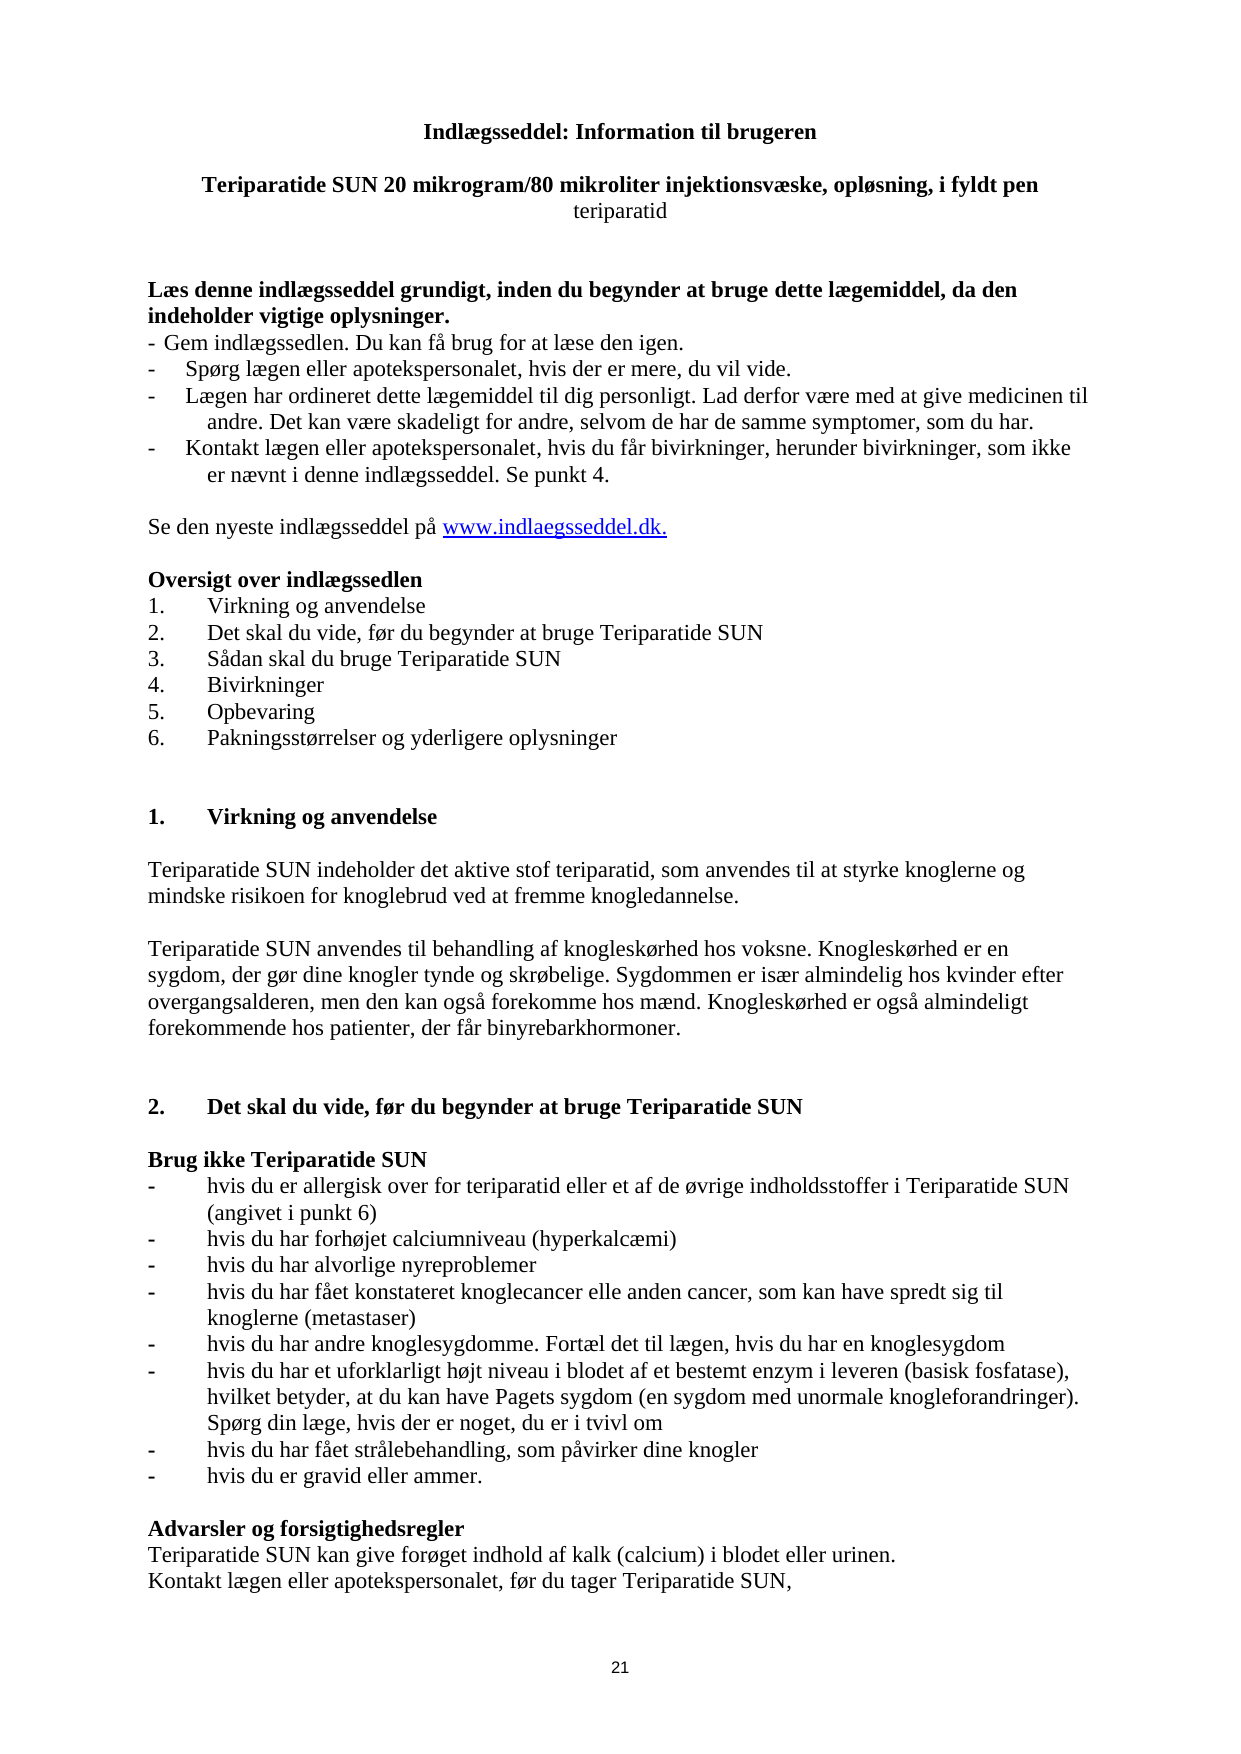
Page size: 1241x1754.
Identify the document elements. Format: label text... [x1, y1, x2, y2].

text 5. Opbevaring [148, 698, 1096, 724]
list Oversigt over indlægssedlen [148, 566, 1093, 592]
text Læs denne indlægsseddel grundigt, inden du begynder at bruge dette lægemiddel, da den indeholder vigtige oplysninger. [148, 276, 1093, 329]
text 1. Virkning og anvendelse [148, 592, 1096, 619]
text 3. Sådan skal du bruge Teriparatide SUN [148, 645, 1096, 672]
list hvis du er allergisk over for teriparatid eller et af de øvrige indholdsstoffer i Teriparatide SUN (angivet i punkt 6) [148, 1172, 1092, 1225]
list 1. Virkning og anvendelse [148, 803, 1093, 830]
list hvis du har forhøjet calciumniveau (hyperkalcæmi) [148, 1225, 1092, 1251]
text Se den nyeste indlægsseddel på www.indlaegsseddel.dk. [148, 513, 1092, 540]
text Brug ikke Teriparatide SUN [148, 1146, 1092, 1172]
text Teriparatide SUN 20 mikrogram/80 mikroliter injektionsvæske, opløsning, i fyldt pen [148, 171, 1092, 197]
text 4. Bivirkninger [148, 672, 1096, 698]
list hvis du har fået strålebehandling, som påvirker dine knogler [148, 1436, 1092, 1462]
list hvis du har andre knoglesygdomme. Fortæl det til lægen, hvis du har en knoglesygdom [148, 1330, 1092, 1357]
list hvis du er gravid eller ammer. [148, 1462, 1092, 1488]
list hvis du har fået konstateret knoglecancer elle anden cancer, som kan have spredt sig til knoglerne (metastaser) [148, 1278, 1092, 1330]
list Gem indlægssedlen. Du kan få brug for at læse den igen. [148, 329, 1093, 355]
list Teriparatide SUN anvendes til behandling af knogleskørhed hos voksne. Knogleskørhed er en sygdom, der gør dine knogler tynde og skrøbelige. Sygdommen er især almindelig hos kvinder efter overgangsalderen, men den kan også forekomme hos mænd. Knogleskørhed er også almindeligt forekommende hos patienter, der får binyrebarkhormoner. [148, 935, 1093, 1041]
text teriparatid [148, 197, 1092, 223]
list Spørg lægen eller apotekspersonalet, hvis der er mere, du vil vide. [148, 355, 1092, 382]
list Teriparatide SUN kan give forøget indhold af kalk (calcium) i blodet eller urinen. [148, 1541, 1093, 1568]
list 2. Det skal du vide, før du begynder at bruge Teriparatide SUN [148, 1093, 1093, 1119]
text 2. Det skal du vide, før du begynder at bruge Teriparatide SUN [148, 619, 1096, 645]
list Lægen har ordineret dette lægemiddel til dig personligt. Lad derfor være med at give medicinen til andre. Det kan være skadeligt for andre, selvom de har de samme symptomer, som du har. [148, 382, 1092, 434]
list hvis du har alvorlige nyreproblemer [148, 1251, 1092, 1278]
list hvis du har et uforklarligt højt niveau i blodet af et bestemt enzym i leveren (basisk fosfatase), hvilket betyder, at du kan have Pagets sygdom (en sygdom med unormale knogleforandringer). Spørg din læge, hvis der er noget, du er i tvivl om [148, 1357, 1092, 1436]
text Indlægsseddel: Information til brugeren [148, 118, 1092, 144]
text Kontakt lægen eller apotekspersonalet, før du tager Teriparatide SUN, [148, 1568, 1092, 1594]
text 6. Pakningsstørrelser og yderligere oplysninger [148, 724, 1096, 751]
list Kontakt lægen eller apotekspersonalet, hvis du får bivirkninger, herunder bivirkninger, som ikke er nævnt i denne indlægsseddel. Se punkt 4. [148, 434, 1092, 487]
text Advarsler og forsigtighedsregler [148, 1515, 1092, 1541]
list Teriparatide SUN indeholder det aktive stof teriparatid, som anvendes til at styrke knoglerne og mindske risikoen for knoglebrud ved at fremme knogledannelse. [148, 856, 1093, 909]
